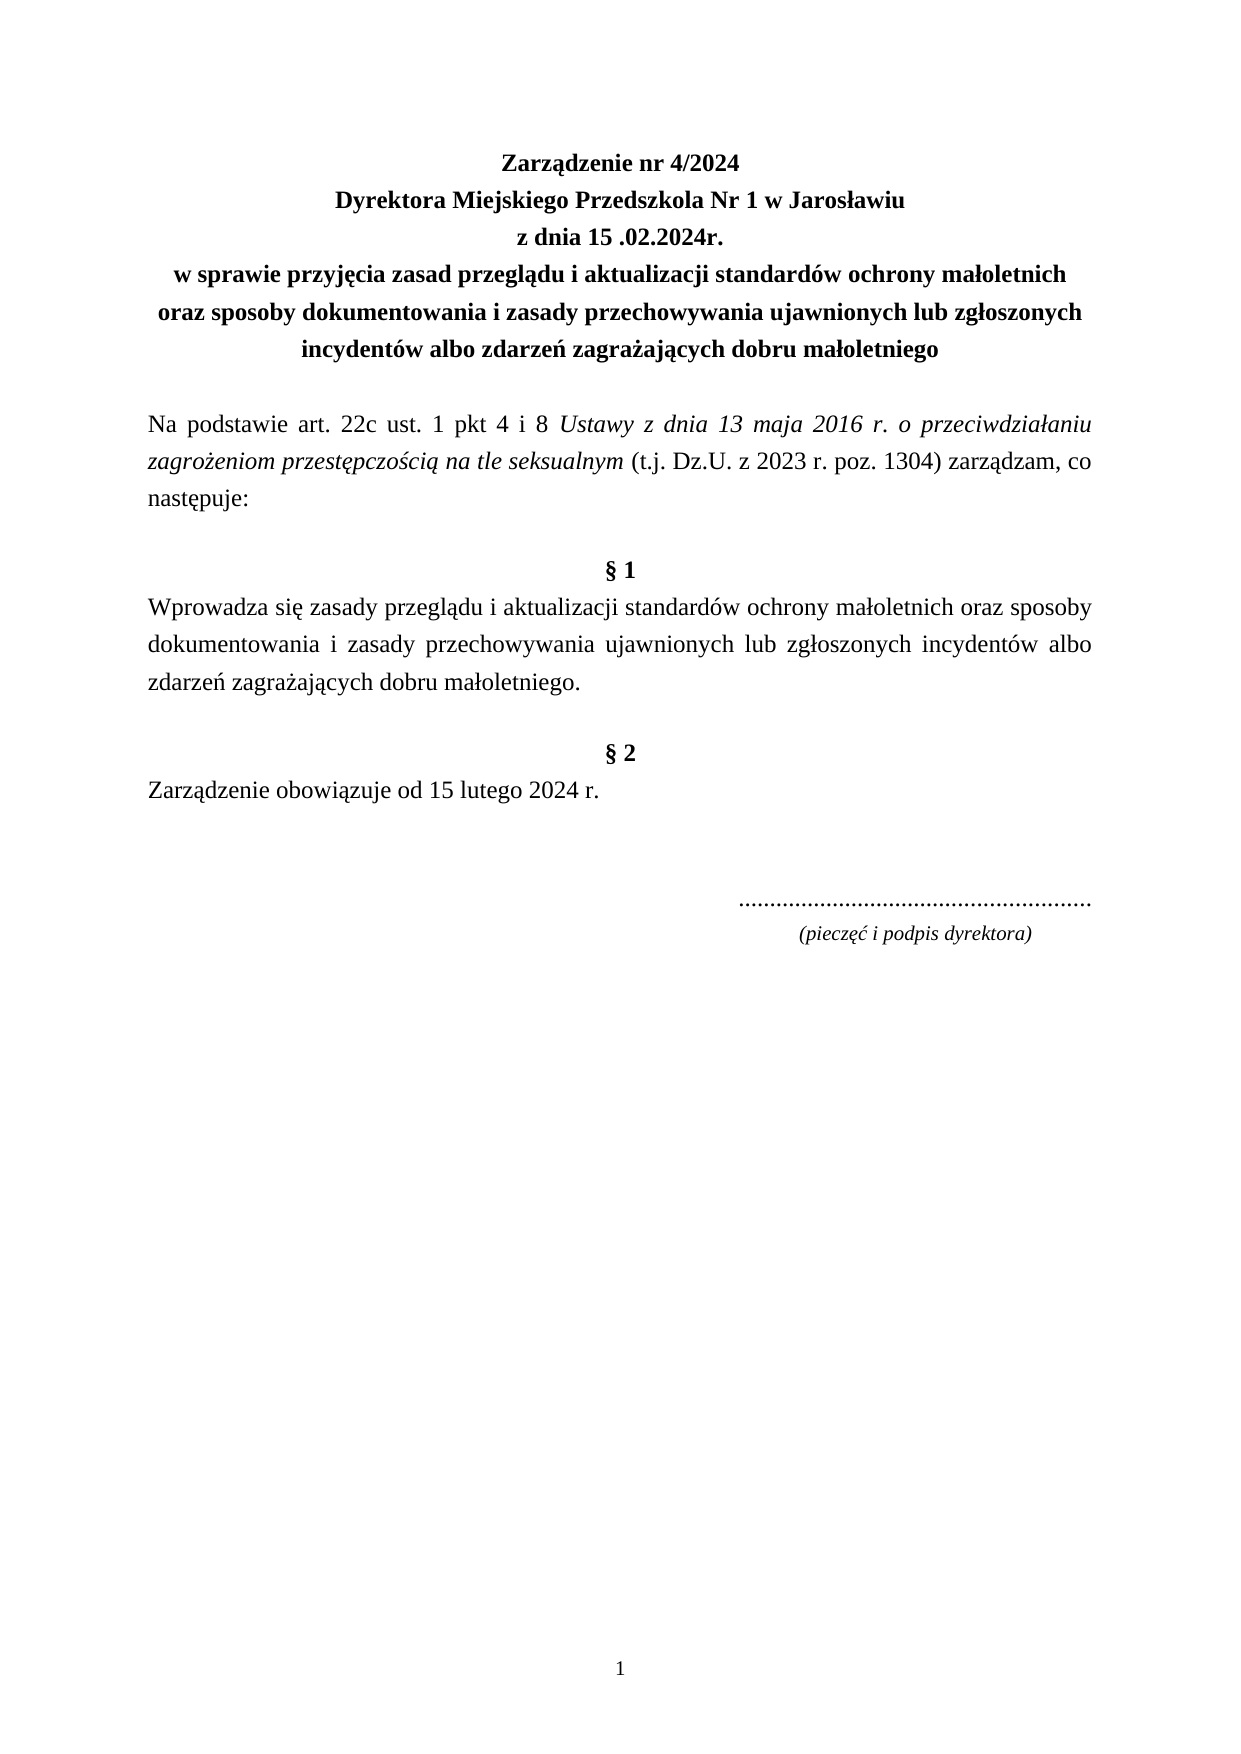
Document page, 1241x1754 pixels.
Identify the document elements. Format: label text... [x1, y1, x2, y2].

text § 1 [148, 555, 1093, 583]
text Wprowadza się zasady przeglądu i aktualizacji standardów ochrony małoletnich oraz sposoby dokumentowania i zasady przechowywania ujawnionych lub zgłoszonych incydentów albo zdarzeń zagrażających dobru małoletniego. [148, 592, 1093, 695]
text z dnia 15 .02.2024r. [148, 222, 1093, 251]
text Zarządzenie nr 4/2024 [148, 148, 1093, 176]
text § 2 [148, 738, 1093, 767]
text Zarządzenie obowiązuje od 15 lutego 2024 r. [148, 775, 1093, 804]
text (pieczęć i podpis dyrektora) [148, 921, 1093, 945]
text w sprawie przyjęcia zasad przeglądu i aktualizacji standardów ochrony małoletnich oraz sposoby dokumentowania i zasady przechowywania ujawnionych lub zgłoszonych incydentów albo zdarzeń zagrażających dobru małoletniego [148, 259, 1093, 363]
text Dyrektora Miejskiego Przedszkola Nr 1 w Jarosławiu [148, 185, 1093, 214]
text Na podstawie art. 22c ust. 1 pkt 4 i 8 Ustawy z dnia 13 maja 2016 r. o przeciwdziałaniu zagrożeniom przestępczością na tle seksualnym (t.j. Dz.U. z 2023 r. poz. 1304) zarządzam, co następuje: [148, 409, 1093, 512]
